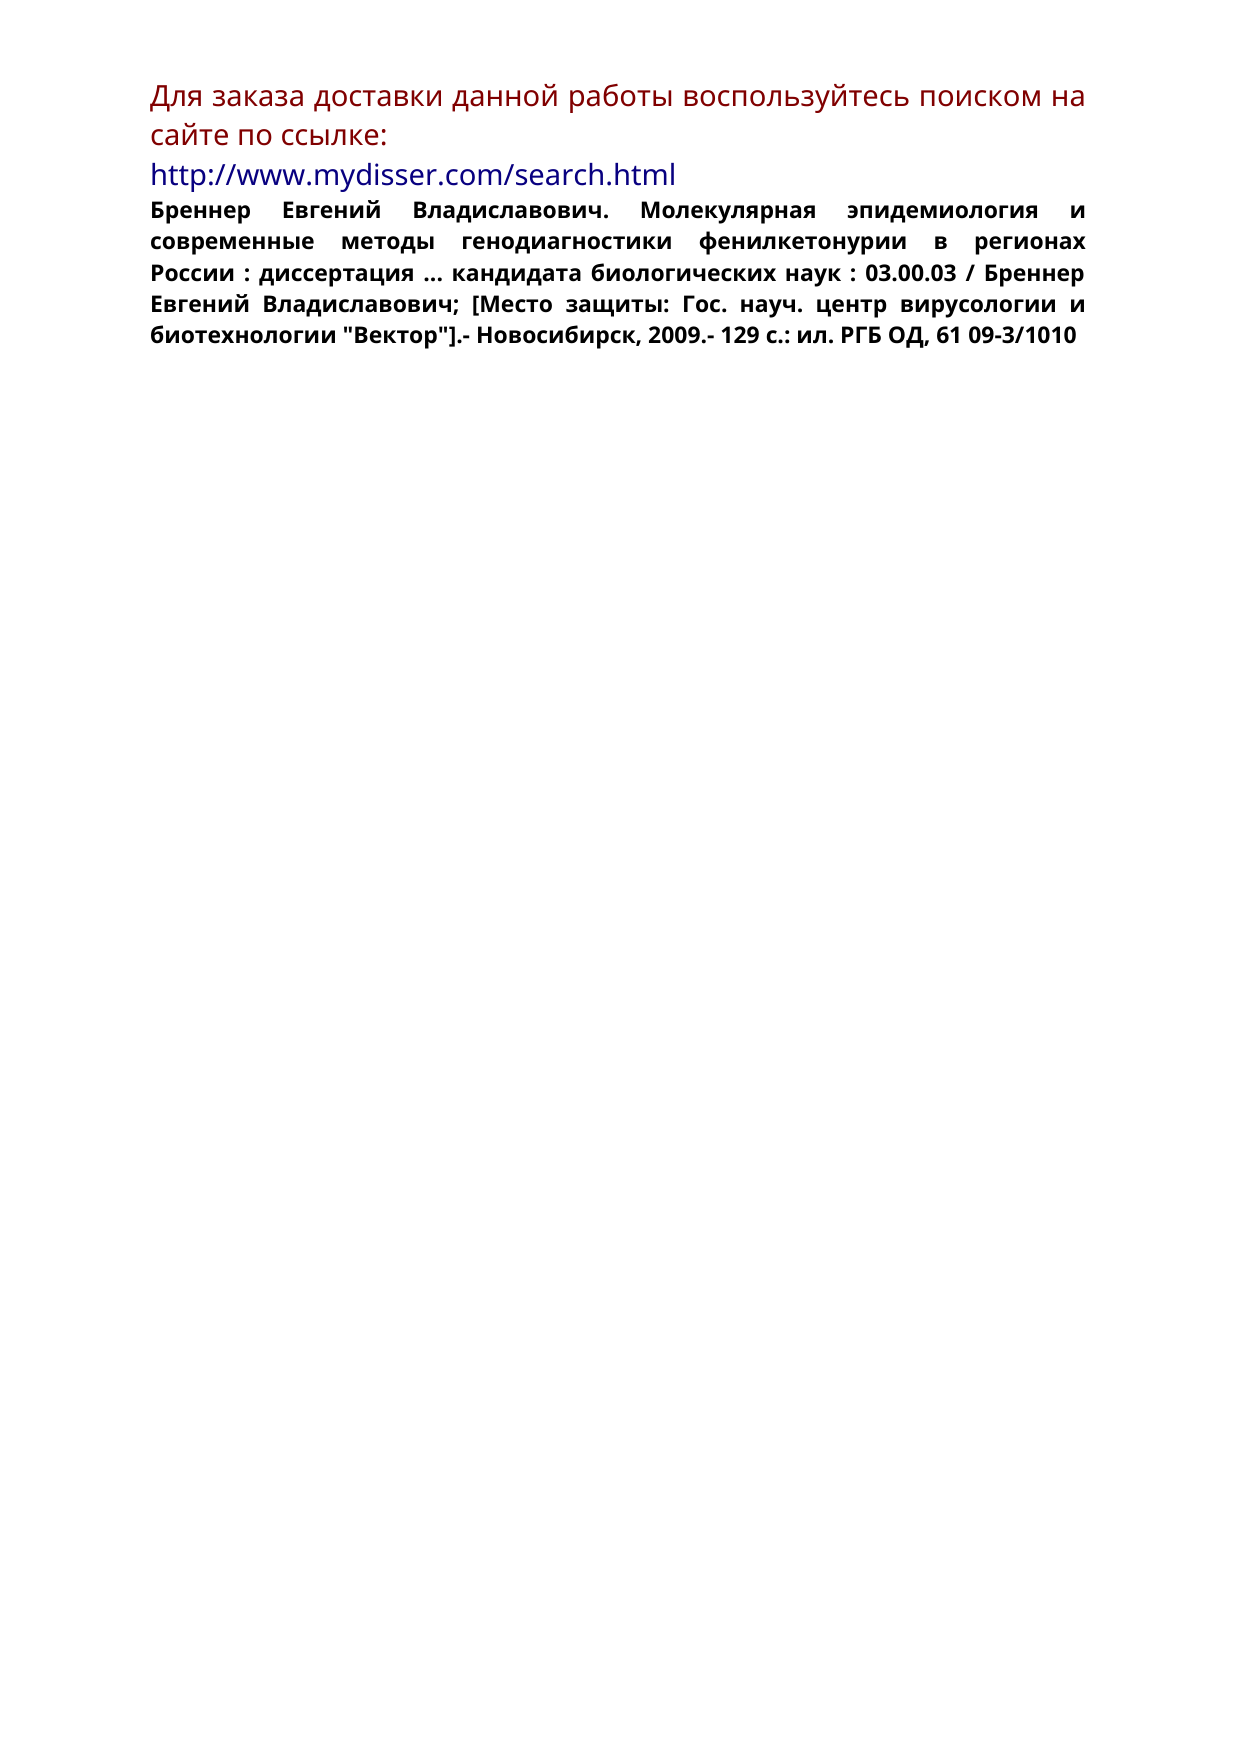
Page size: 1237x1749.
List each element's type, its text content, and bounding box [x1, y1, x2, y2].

text Бреннер Евгений Владиславович. Молекулярная эпидемиология и современные методы генодиагностики фенилкетонурии в регионах России : диссертация ... кандидата биологических наук : 03.00.03 / Бреннер Евгений Владиславович; [Место защиты: Гос. науч. центр вирусологии и биотехнологии "Вектор"].- Новосибирск, 2009.- 129 с.: ил. РГБ ОД, 61 09-3/1010 [150, 194, 1086, 350]
